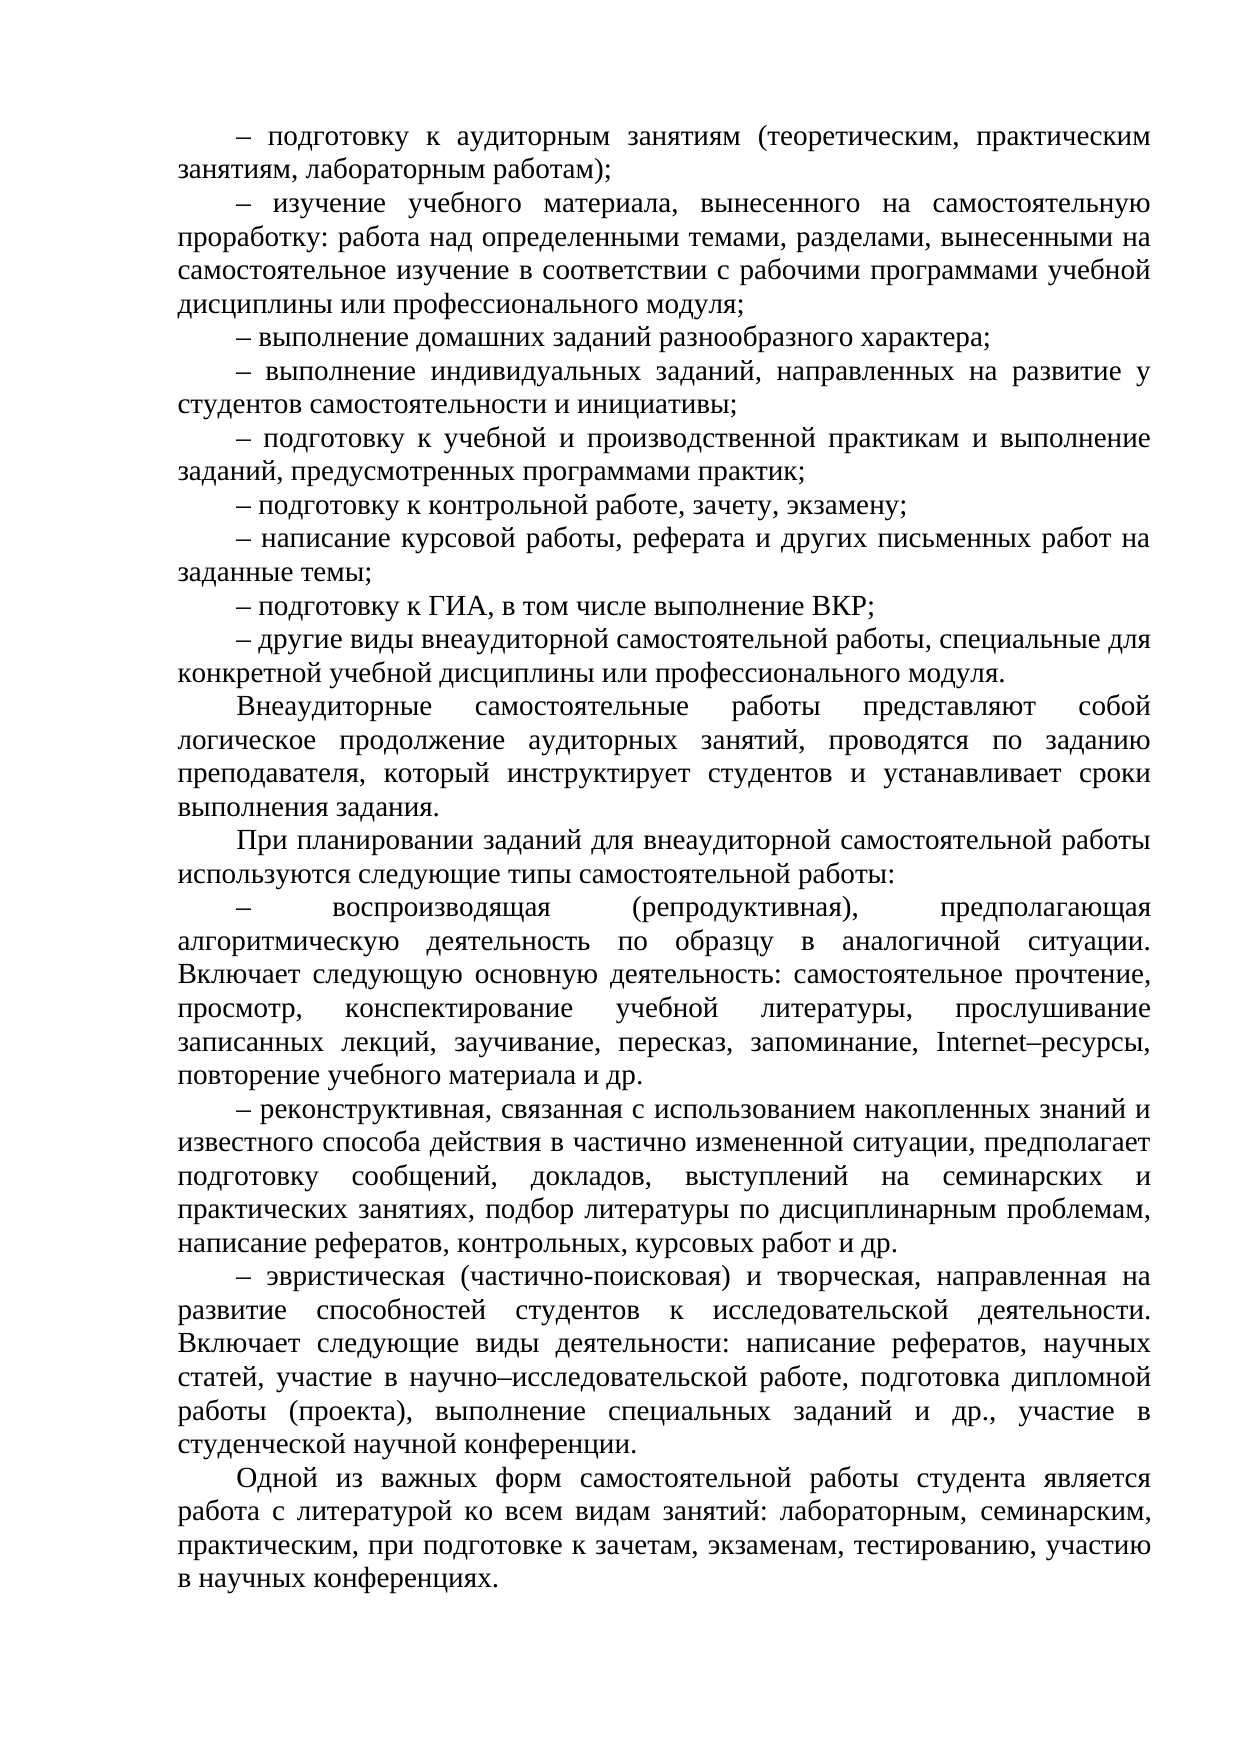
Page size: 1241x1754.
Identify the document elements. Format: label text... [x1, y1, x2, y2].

text – выполнение индивидуальных заданий, направленных на развитие у студентов самостоятельности и инициативы; [177, 353, 1152, 420]
text – реконструктивная, связанная с использованием накопленных знаний и известного способа действия в частично измененной ситуации, предполагает подготовку сообщений, докладов, выступлений на семинарских и практических занятиях, подбор литературы по дисциплинарным проблемам, написание рефератов, контрольных, курсовых работ и др. [177, 1091, 1152, 1258]
text При планировании заданий для внеаудиторной самостоятельной работы используются следующие типы самостоятельной работы: [177, 822, 1152, 889]
text – подготовку к контрольной работе, зачету, экзамену; [177, 487, 1152, 521]
text – подготовку к аудиторным занятиям (теоретическим, практическим занятиям, лабораторным работам); [177, 118, 1152, 185]
text – другие виды внеаудиторной самостоятельной работы, специальные для конкретной учебной дисциплины или профессионального модуля. [177, 621, 1152, 688]
text – подготовку к учебной и производственной практикам и выполнение заданий, предусмотренных программами практик; [177, 420, 1152, 487]
text – выполнение домашних заданий разнообразного характера; [177, 319, 1152, 353]
text – подготовку к ГИА, в том числе выполнение ВКР; [177, 588, 1152, 621]
text Внеаудиторные самостоятельные работы представляют собой логическое продолжение аудиторных занятий, проводятся по заданию преподавателя, который инструктирует студентов и устанавливает сроки выполнения задания. [177, 688, 1152, 822]
text – эвристическая (частично-поисковая) и творческая, направленная на развитие способностей студентов к исследовательской деятельности. Включает следующие виды деятельности: написание рефератов, научных статей, участие в научно–исследовательской работе, подготовка дипломной работы (проекта), выполнение специальных заданий и др., участие в студенческой научной конференции. [177, 1258, 1152, 1460]
text Одной из важных форм самостоятельной работы студента является работа с литературой ко всем видам занятий: лабораторным, семинарским, практическим, при подготовке к зачетам, экзаменам, тестированию, участию в научных конференциях. [177, 1460, 1152, 1594]
text – изучение учебного материала, вынесенного на самостоятельную проработку: работа над определенными темами, разделами, вынесенными на самостоятельное изучение в соответствии с рабочими программами учебной дисциплины или профессионального модуля; [177, 185, 1152, 319]
text – воспроизводящая (репродуктивная), предполагающая алгоритмическую деятельность по образцу в аналогичной ситуации. Включает следующую основную деятельность: самостоятельное прочтение, просмотр, конспектирование учебной литературы, прослушивание записанных лекций, заучивание, пересказ, запоминание, Internet–ресурсы, повторение учебного материала и др. [177, 889, 1152, 1091]
text – написание курсовой работы, реферата и других письменных работ на заданные темы; [177, 521, 1152, 588]
